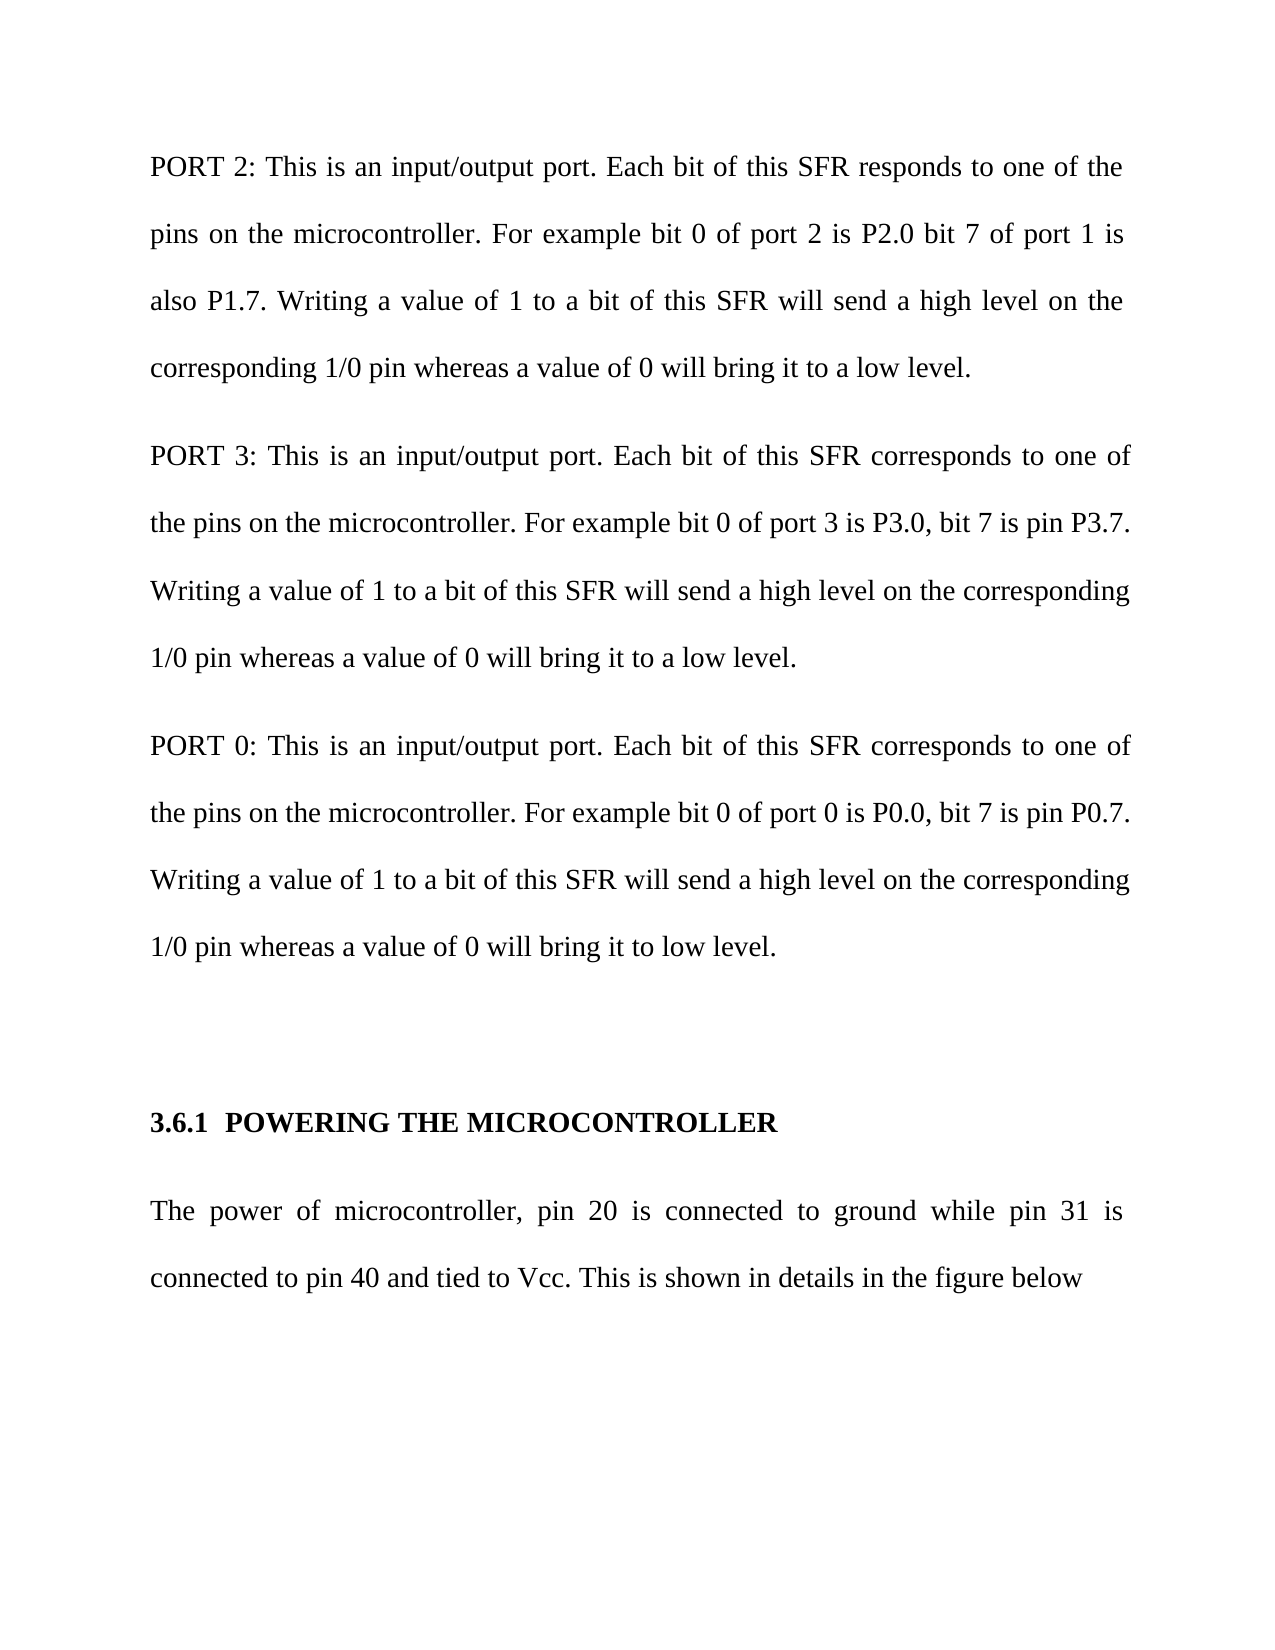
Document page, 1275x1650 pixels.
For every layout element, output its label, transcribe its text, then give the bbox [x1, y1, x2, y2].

text PORT 3: This is an input/output port. Each bit of this SFR corresponds to one of the pins on the microcontroller. For example bit 0 of port 3 is P3.0, bit 7 is pin P3.7. Writing a value of 1 to a bit of this SFR will send a high level on the corresponding 1/0 pin whereas a value of 0 will bring it to a low level. [150, 438, 1132, 673]
text PORT 2: This is an input/output port. Each bit of this SFR responds to one of the pins on the microcontroller. For example bit 0 of port 2 is P2.0 bit 7 of port 1 is also P1.7. Writing a value of 1 to a bit of this SFR will send a high level on the corresponding 1/0 pin whereas a value of 0 will bring it to a low level. [150, 149, 1125, 384]
subtitle POWERING THE MICROCONTROLLER [150, 1105, 1144, 1139]
text The power of microcontroller, pin 20 is connected to ground while pin 31 is connected to pin 40 and tied to Vcc. This is shown in details in the figure below [150, 1193, 1124, 1293]
text PORT 0: This is an input/output port. Each bit of this SFR corresponds to one of the pins on the microcontroller. For example bit 0 of port 0 is P0.0, bit 7 is pin P0.7. Writing a value of 1 to a bit of this SFR will send a high level on the corresponding 1/0 pin whereas a value of 0 will bring it to low level. [150, 728, 1132, 962]
